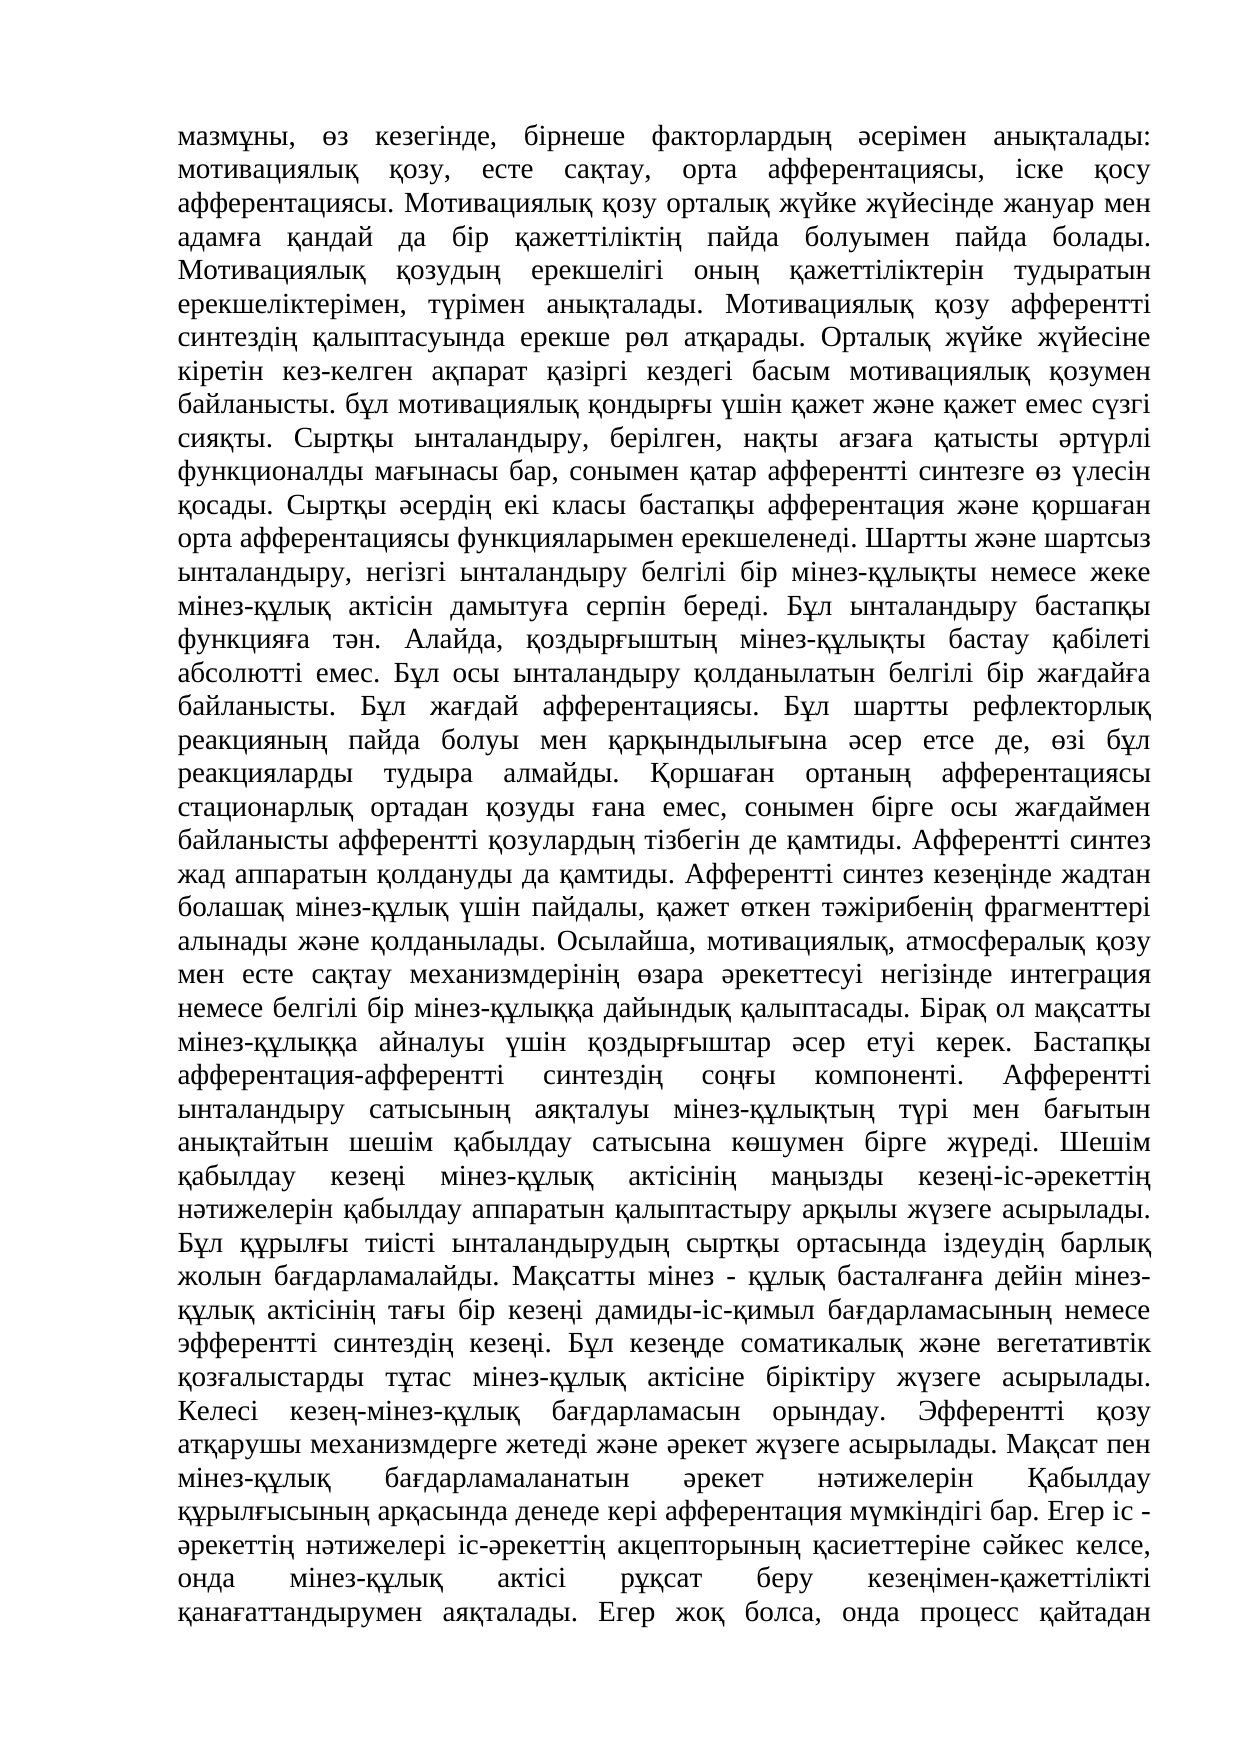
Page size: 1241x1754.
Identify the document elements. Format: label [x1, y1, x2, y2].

text [177, 118, 1152, 1627]
